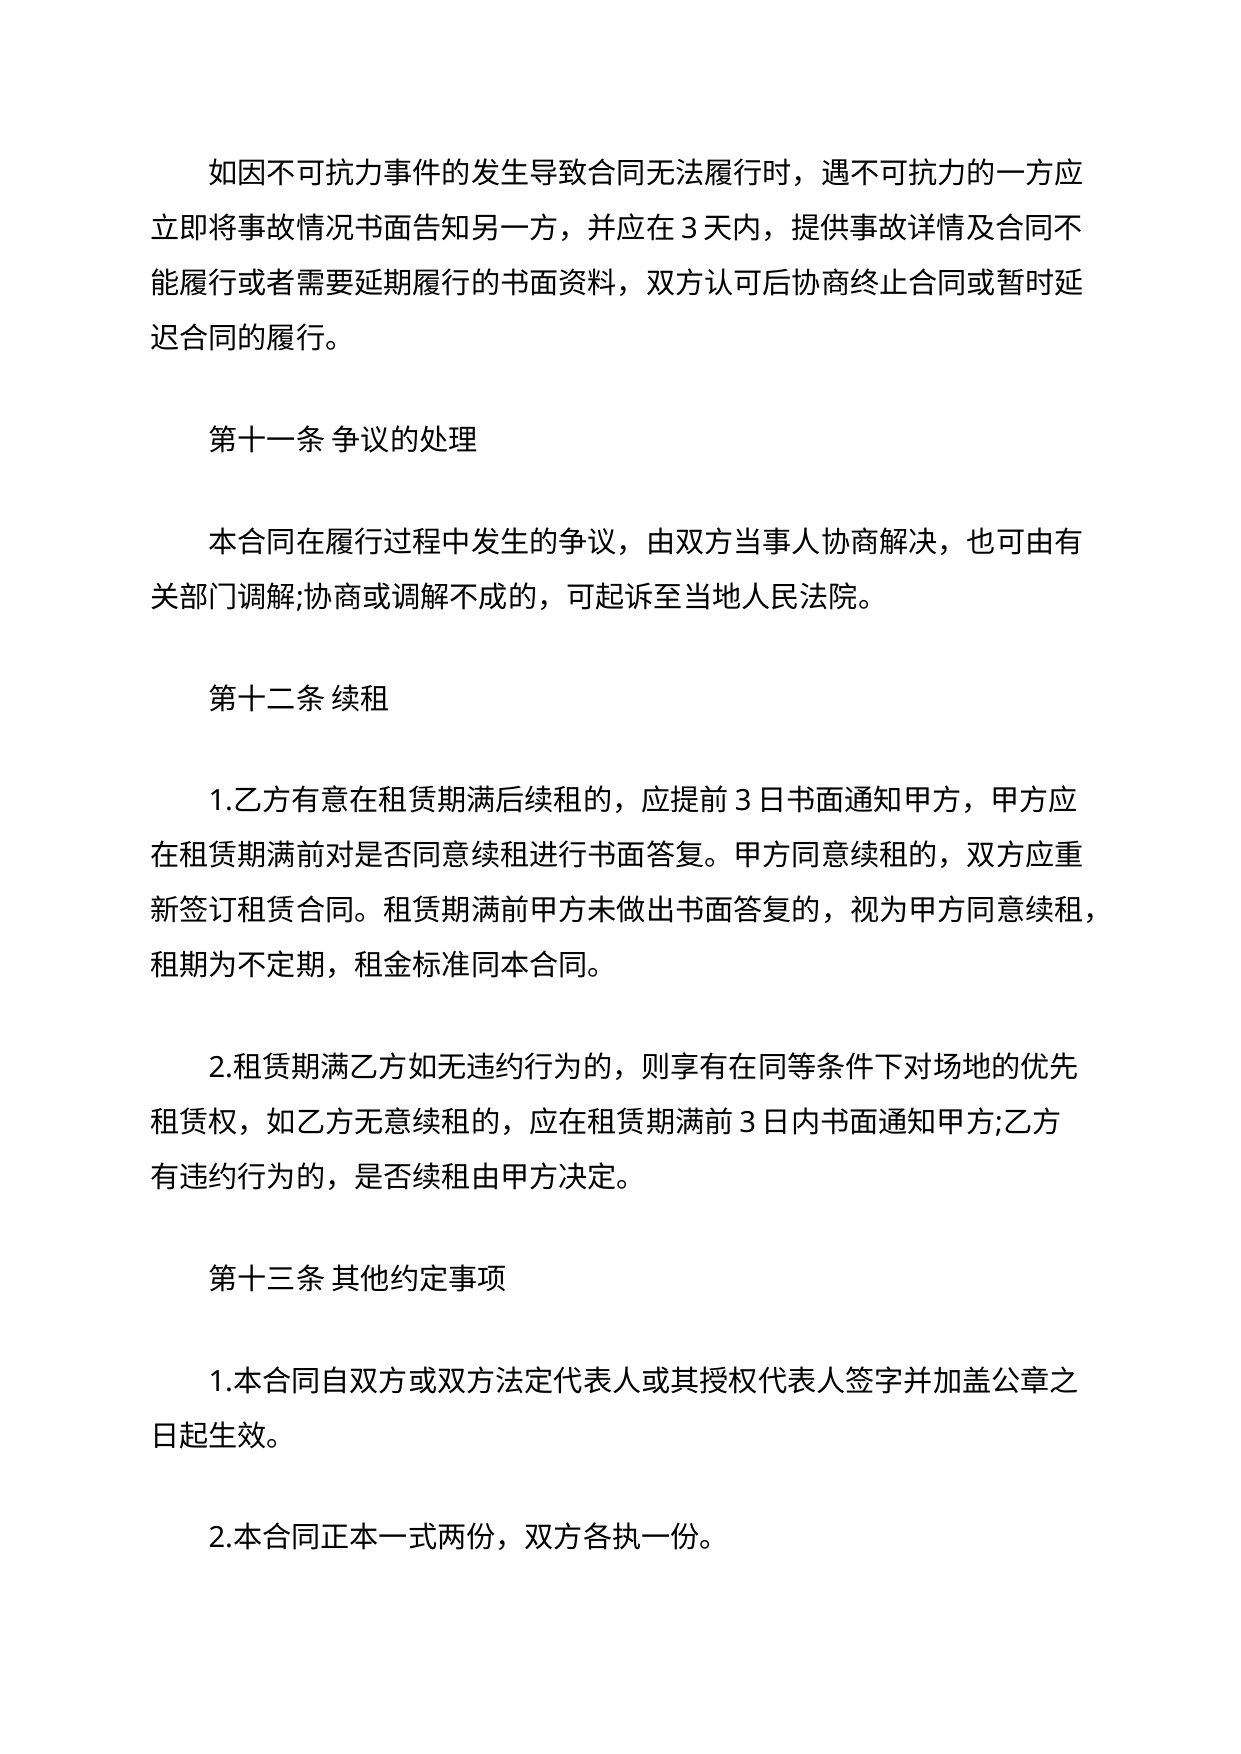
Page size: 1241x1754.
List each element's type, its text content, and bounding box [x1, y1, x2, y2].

text 第十一条 争议的处理 [150, 417, 1090, 459]
text 第十二条 续租 [150, 675, 1090, 717]
text 本合同在履行过程中发生的争议，由双方当事人协商解决，也可由有关部门调解;协商或调解不成的，可起诉至当地人民法院。 [150, 518, 1090, 616]
text 1.本合同自双方或双方法定代表人或其授权代表人签字并加盖公章之日起生效。 [150, 1357, 1090, 1454]
text 1.乙方有意在租赁期满后续租的，应提前3日书面通知甲方，甲方应在租赁期满前对是否同意续租进行书面答复。甲方同意续租的，双方应重新签订租赁合同。租赁期满前甲方未做出书面答复的，视为甲方同意续租，租期为不定期，租金标准同本合同。 [150, 777, 1090, 984]
text 如因不可抗力事件的发生导致合同无法履行时，遇不可抗力的一方应立即将事故情况书面告知另一方，并应在3天内，提供事故详情及合同不能履行或者需要延期履行的书面资料，双方认可后协商终止合同或暂时延迟合同的履行。 [150, 150, 1090, 357]
text 第十三条 其他约定事项 [150, 1255, 1090, 1298]
text 2.租赁期满乙方如无违约行为的，则享有在同等条件下对场地的优先租赁权，如乙方无意续租的，应在租赁期满前3日内书面通知甲方;乙方有违约行为的，是否续租由甲方决定。 [150, 1043, 1090, 1196]
text 2.本合同正本一式两份，双方各执一份。 [150, 1514, 1090, 1556]
